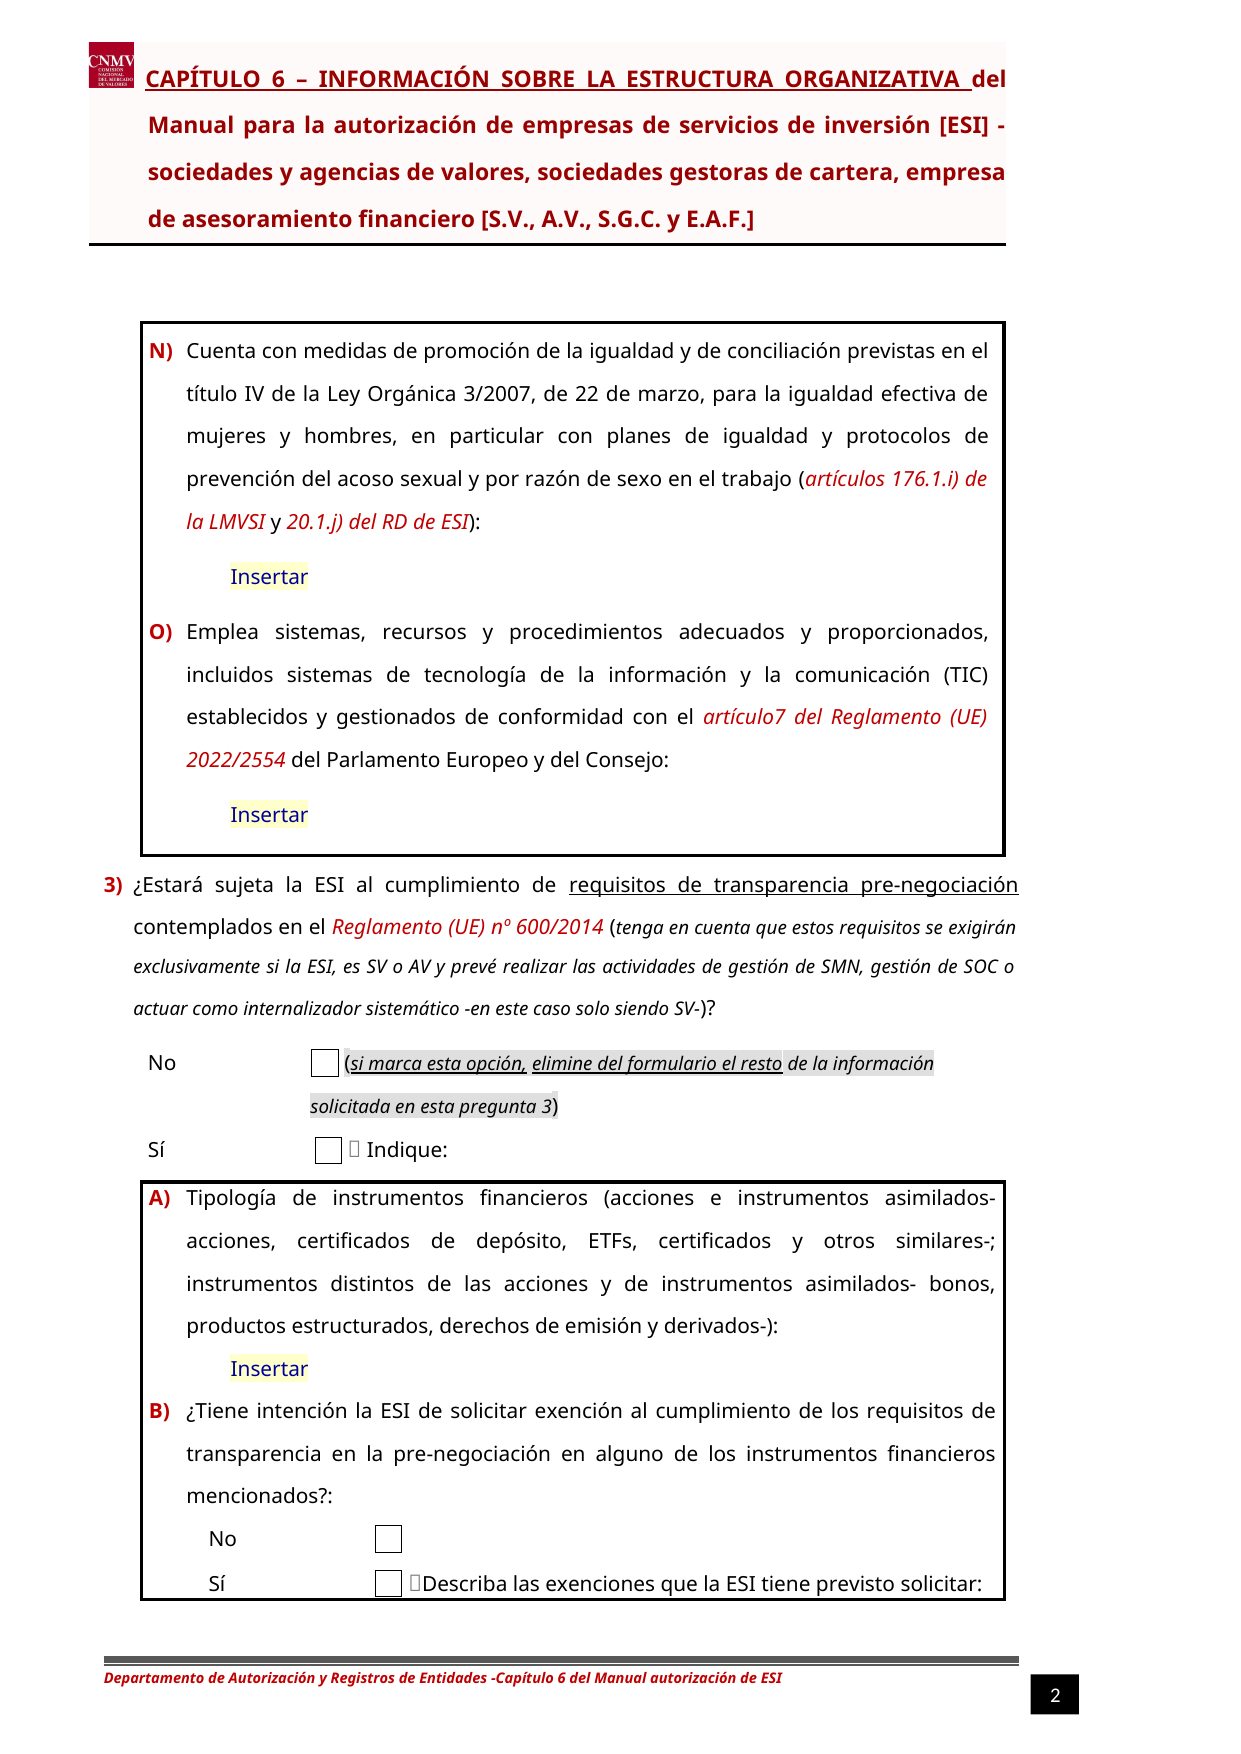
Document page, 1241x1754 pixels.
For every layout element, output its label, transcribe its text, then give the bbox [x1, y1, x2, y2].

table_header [143, 1184, 1003, 1598]
text Sí  Indique: [148, 1133, 1019, 1165]
list ¿Estará sujeta la ESI al cumplimiento de requisitos de transparencia pre-negociación contemplados en el Reglamento (UE) nº 600/2014 (tenga en cuenta que estos requisitos se exigirán exclusivamente si la ESI, es SV o AV y prevé realizar las actividades de gestión de SMN, gestión de SOC o actuar como internalizador sistemático -en este caso solo siendo SV-)? [103, 870, 1019, 1022]
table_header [143, 324, 1002, 854]
text No (si marca esta opción, elimine del formulario el resto de la información solicitada en esta pregunta 3) [148, 1048, 1019, 1119]
